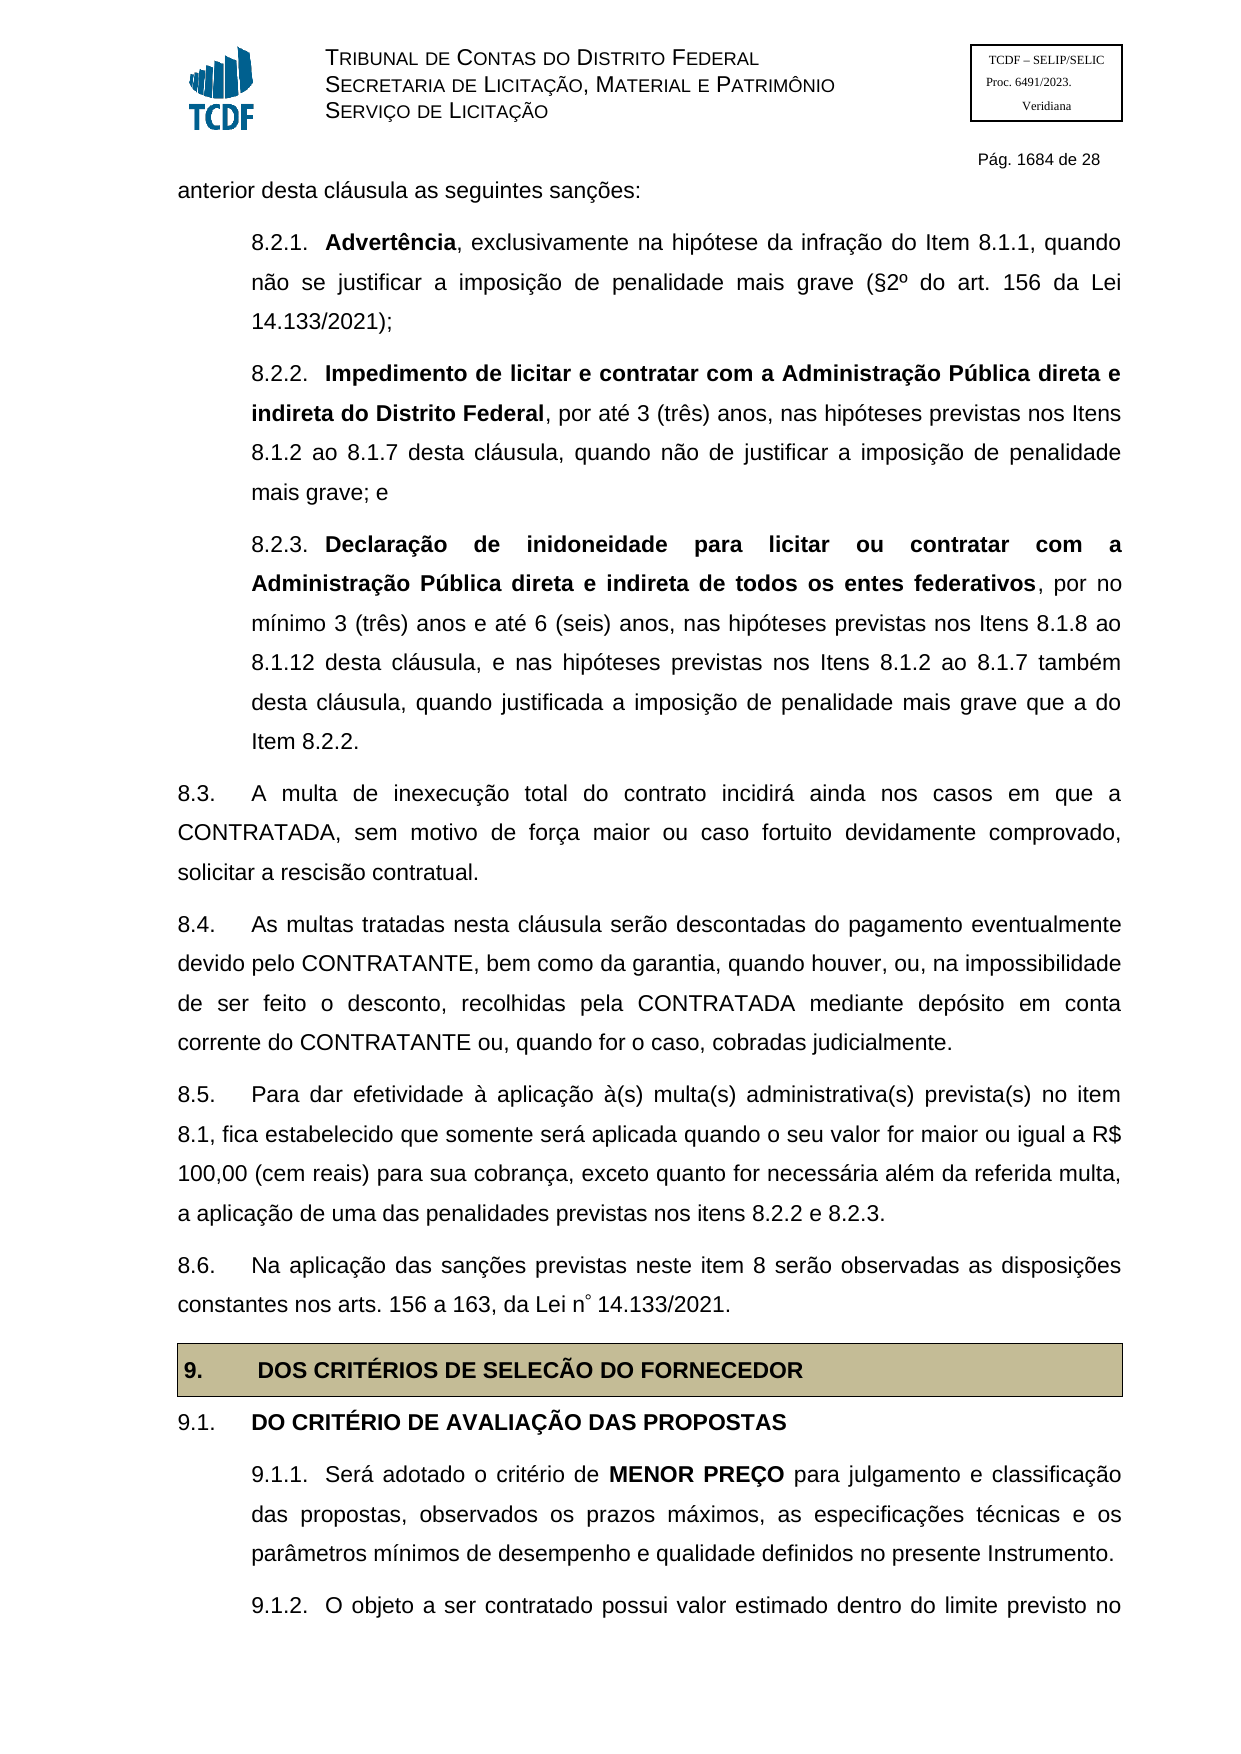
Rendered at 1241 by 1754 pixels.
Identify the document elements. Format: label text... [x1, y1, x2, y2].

list As multas tratadas nesta cláusula serão descontadas do pagamento eventualmente devido pelo CONTRATANTE, bem como da garantia, quando houver, ou, na impossibilidade de ser feito o desconto, recolhidas pela CONTRATADA mediante depósito em conta corrente do CONTRATANTE ou, quando for o caso, cobradas judicialmente. [177, 911, 1122, 1056]
table_header DOS CRITÉRIOS DE SELECÃO DO FORNECEDOR [178, 1344, 1122, 1396]
picture [177, 44, 265, 132]
list Advertência, exclusivamente na hipótese da infração do Item 8.1.1, quando não se justificar a imposição de penalidade mais grave (§2º do art. 156 da Lei 14.133/2021); [251, 229, 1122, 334]
list DO CRITÉRIO DE AVALIAÇÃO DAS PROPOSTAS [177, 1409, 1122, 1435]
list Declaração de inidoneidade para licitar ou contratar com a Administração Pública direta e indireta de todos os entes federativos, por no mínimo 3 (três) anos e até 6 (seis) anos, nas hipóteses previstas nos Itens 8.1.8 ao 8.1.12 desta cláusula, e nas hipóteses previstas nos Itens 8.1.2 ao 8.1.7 também desta cláusula, quando justificada a imposição de penalidade mais grave que a do Item 8.2.2. [251, 531, 1122, 754]
list A multa de inexecução total do contrato incidirá ainda nos casos em que a CONTRATADA, sem motivo de força maior ou caso fortuito devidamente comprovado, solicitar a rescisão contratual. [177, 780, 1122, 885]
list Na aplicação das sanções previstas neste item 8 serão observadas as disposições constantes nos arts. 156 a 163, da Lei n 14.133/2021. [177, 1252, 1122, 1317]
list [177, 177, 1122, 203]
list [251, 1592, 1122, 1618]
list Impedimento de licitar e contratar com a Administração Pública direta e indireta do Distrito Federal, por até 3 (três) anos, nas hipóteses previstas nos Itens 8.1.2 ao 8.1.7 desta cláusula, quando não de justificar a imposição de penalidade mais grave; e [251, 360, 1122, 505]
list Será adotado o critério de MENOR PREÇO para julgamento e classificação das propostas, observados os prazos máximos, as especificações técnicas e os parâmetros mínimos de desempenho e qualidade definidos no presente Instrumento. [251, 1461, 1122, 1566]
list Para dar efetividade à aplicação à(s) multa(s) administrativa(s) prevista(s) no item 8.1, fica estabelecido que somente será aplicada quando o seu valor for maior ou igual a R$ 100,00 (cem reais) para sua cobrança, exceto quanto for necessária além da referida multa, a aplicação de uma das penalidades previstas nos itens 8.2.2 e 8.2.3. [177, 1081, 1122, 1226]
